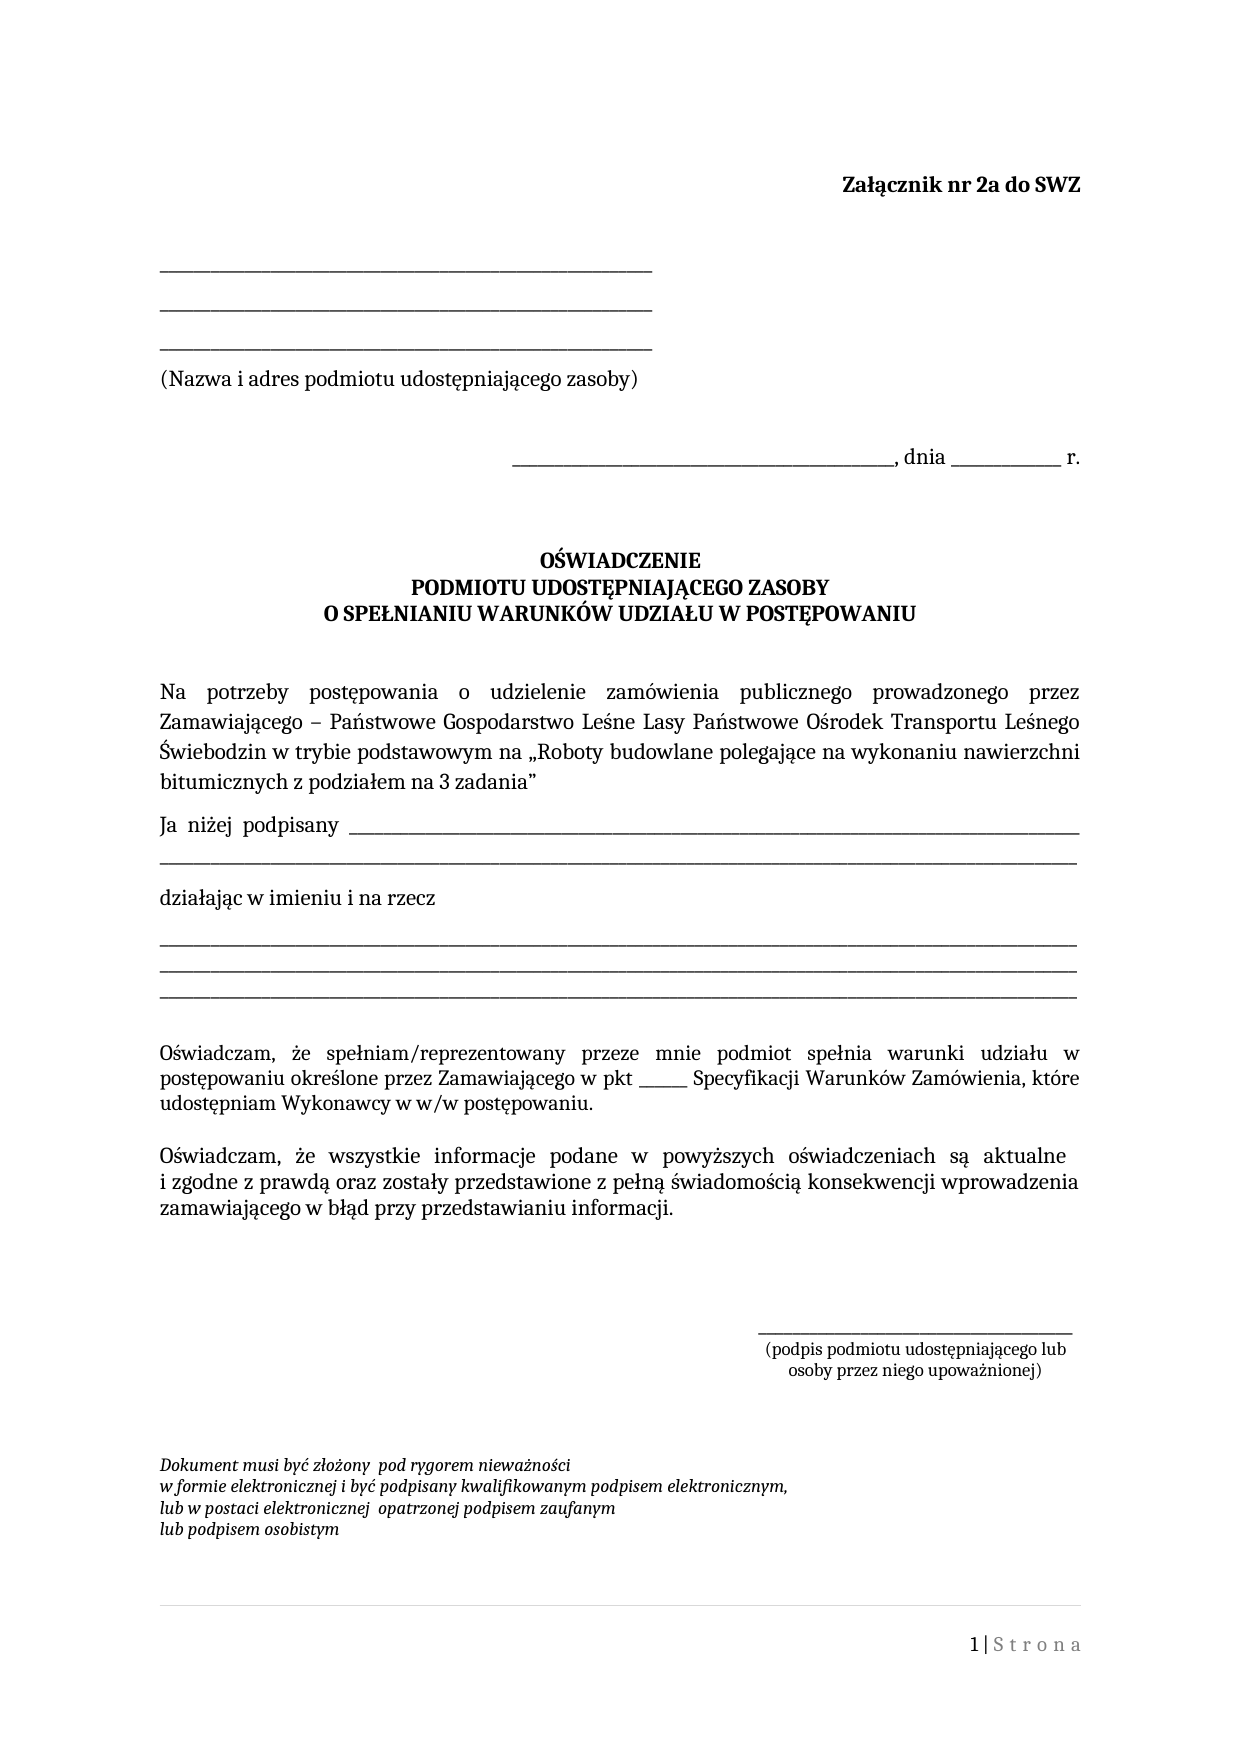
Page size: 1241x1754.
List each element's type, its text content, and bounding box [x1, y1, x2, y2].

text __________________________________________________________ [159, 250, 1081, 276]
text działając w imieniu i na rzecz [159, 885, 1081, 911]
text lub podpisem osobistym [159, 1519, 1081, 1540]
text Załącznik nr 2a do SWZ [159, 172, 1081, 198]
text _____________________________________ (podpis podmiotu udostępniającego lub osoby przez niego upoważnionej) [750, 1312, 1081, 1381]
text (Nazwa i adres podmiotu udostępniającego zasoby) [159, 366, 1081, 393]
text OŚWIADCZENIE [159, 548, 1081, 574]
text Oświadczam, że spełniam/reprezentowany przeze mnie podmiot spełnia warunki udziału w postępowaniu określone przez Zamawiającego w pkt ______ Specyfikacji Warunków Zamówienia, które udostępniam Wykonawcy w w/w postępowaniu. [159, 1040, 1081, 1116]
text lub w postaci elektronicznej opatrzonej podpisem zaufanym [159, 1497, 1081, 1519]
text Na potrzeby postępowania o udzielenie zamówienia publicznego prowadzonego przez Zamawiającego – Państwowe Gospodarstwo Leśne Lasy Państwowe Ośrodek Transportu Leśnego Świebodzin w trybie podstawowym na „Roboty budowlane polegające na wykonaniu nawierzchni bitumicznych z podziałem na 3 zadania” [159, 678, 1081, 795]
text __________________________________________________________ [159, 288, 1081, 315]
text Dokument musi być złożony pod rygorem nieważności w formie elektronicznej i być podpisany kwalifikowanym podpisem elektronicznym, [159, 1454, 1081, 1497]
text __________________________________________________________ [159, 327, 1081, 354]
text Ja niżej podpisany ______________________________________________________________________________________ ____________________________________________________________________________________________________________ [159, 812, 1081, 868]
text ____________________________________________________________________________________________________________________________________________________________________________________________________________________________________________________________________________________________________________________________________ [159, 923, 1081, 1003]
text _____________________________________________, dnia _____________ r. [159, 444, 1081, 470]
text PODMIOTU UDOSTĘPNIAJĄCEGO ZASOBY O SPEŁNIANIU WARUNKÓW UDZIAŁU W POSTĘPOWANIU [159, 574, 1081, 627]
text Oświadczam, że wszystkie informacje podane w powyższych oświadczeniach są aktualne i zgodne z prawdą oraz zostały przedstawione z pełną świadomością konsekwencji wprowadzenia zamawiającego w błąd przy przedstawianiu informacji. [159, 1142, 1081, 1221]
